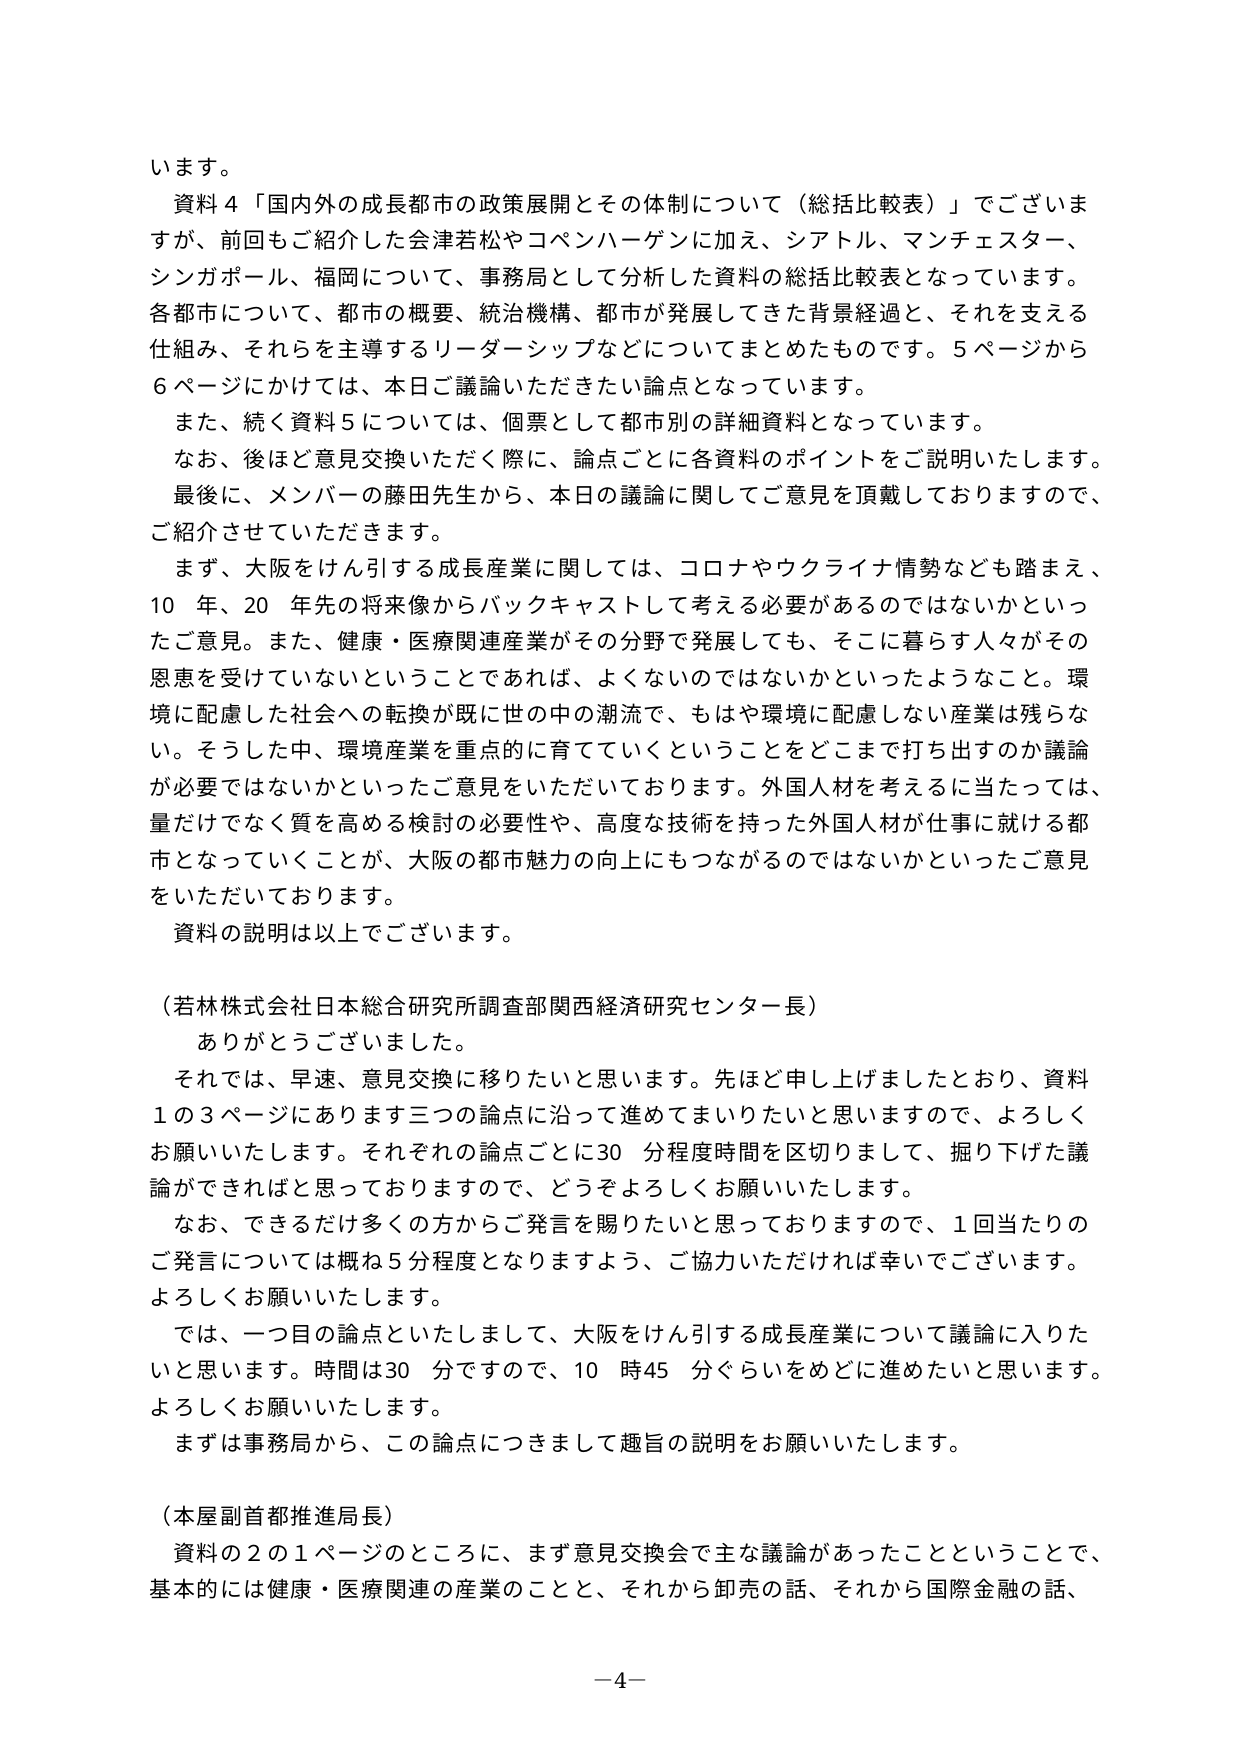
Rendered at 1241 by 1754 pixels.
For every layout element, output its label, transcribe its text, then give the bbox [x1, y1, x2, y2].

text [149, 148, 1091, 184]
text まずは事務局から、この論点につきまして趣旨の説明をお願いいたします。 [149, 1424, 1091, 1460]
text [149, 1533, 1091, 1606]
text ありがとうございました。 [149, 1023, 1091, 1059]
text （本屋副首都推進局長） [149, 1497, 1091, 1533]
text （若林株式会社日本総合研究所調査部関西経済研究センター長） [149, 986, 1091, 1023]
text なお、後ほど意見交換いただく際に、論点ごとに各資料のポイントをご説明いたします。 [149, 439, 1091, 476]
text また、続く資料５については、個票として都市別の詳細資料となっています。 [149, 403, 1091, 439]
text 資料の説明は以上でございます。 [149, 913, 1091, 950]
text まず、大阪をけん引する成長産業に関しては、コロナやウクライナ情勢なども踏まえ、10年、20年先の将来像からバックキャストして考える必要があるのではないかといったご意見。また、健康・医療関連産業がその分野で発展しても、そこに暮らす人々がその恩恵を受けていないということであれば、よくないのではないかといったようなこと。環境に配慮した社会への転換が既に世の中の潮流で、もはや環境に配慮しない産業は残らない。そうした中、環境産業を重点的に育てていくということをどこまで打ち出すのか議論が必要ではないかといったご意見をいただいております。外国人材を考えるに当たっては、量だけでなく質を高める検討の必要性や、高度な技術を持った外国人材が仕事に就ける都市となっていくことが、大阪の都市魅力の向上にもつながるのではないかといったご意見をいただいております。 [149, 549, 1091, 913]
text それでは、早速、意見交換に移りたいと思います。先ほど申し上げましたとおり、資料１の３ページにあります三つの論点に沿って進めてまいりたいと思いますので、よろしくお願いいたします。それぞれの論点ごとに30分程度時間を区切りまして、掘り下げた議論ができればと思っておりますので、どうぞよろしくお願いいたします。 [149, 1059, 1091, 1205]
text では、一つ目の論点といたしまして、大阪をけん引する成長産業について議論に入りたいと思います。時間は30分ですので、10時45分ぐらいをめどに進めたいと思います。よろしくお願いいたします。 [149, 1314, 1091, 1424]
text 資料４「国内外の成長都市の政策展開とその体制について（総括比較表）」でございますが、前回もご紹介した会津若松やコペンハーゲンに加え、シアトル、マンチェスター、シンガポール、福岡について、事務局として分析した資料の総括比較表となっています。各都市について、都市の概要、統治機構、都市が発展してきた背景経過と、それを支える仕組み、それらを主導するリーダーシップなどについてまとめたものです。５ページから６ページにかけては、本日ご議論いただきたい論点となっています。 [149, 184, 1091, 403]
text なお、できるだけ多くの方からご発言を賜りたいと思っておりますので、１回当たりのご発言については概ね５分程度となりますよう、ご協力いただければ幸いでございます。よろしくお願いいたします。 [149, 1205, 1091, 1314]
text 最後に、メンバーの藤田先生から、本日の議論に関してご意見を頂戴しておりますので、ご紹介させていただきます。 [149, 476, 1091, 549]
